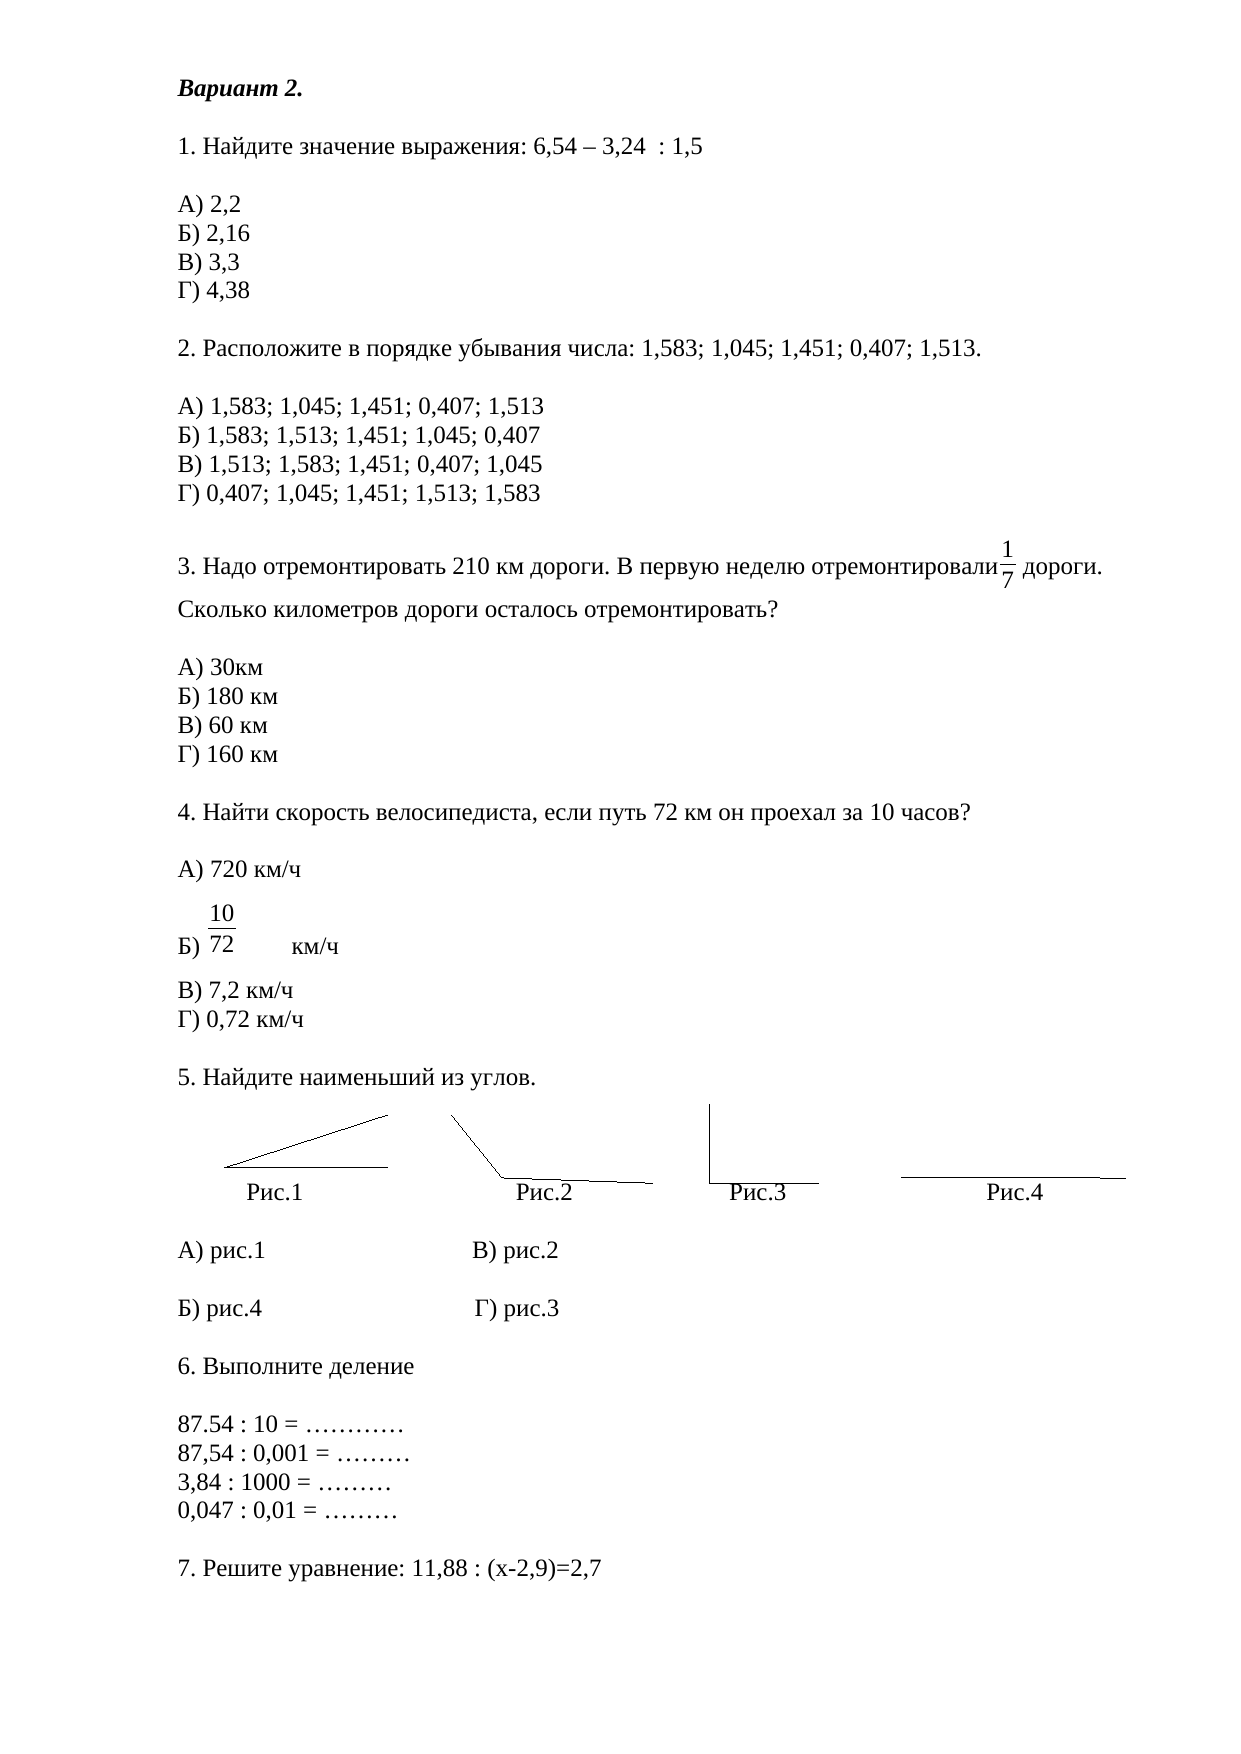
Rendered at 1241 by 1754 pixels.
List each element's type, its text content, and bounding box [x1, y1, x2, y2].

text 87.54 : 10 = ………… 87,54 : 0,001 = ……… 3,84 : 1000 = ……… 0,047 : 0,01 = ……… [177, 1409, 1152, 1524]
text А) 2,2 Б) 2,16 В) 3,3 Г) 4,38 [177, 189, 1152, 304]
text 4. Найти скорость велосипедиста, если путь 72 км он проехал за 10 часов? [177, 797, 1152, 825]
text А) 1,583; 1,045; 1,451; 0,407; 1,513 Б) 1,583; 1,513; 1,451; 1,045; 0,407 В) 1,513; 1,583; 1,451; 0,407; 1,045 Г) 0,407; 1,045; 1,451; 1,513; 1,583 [177, 391, 1152, 506]
text Б) рис.4 Г) рис.3 [177, 1293, 1152, 1322]
text 1. Найдите значение выражения: 6,54 – 3,24 : 1,5 [177, 131, 1152, 160]
text 7. Решите уравнение: 11,88 : (х-2,9)=2,7 [177, 1553, 1152, 1582]
text 5. Найдите наименьший из углов. [177, 1062, 1152, 1090]
text А) 30км Б) 180 км В) 60 км Г) 160 км [177, 652, 1152, 767]
text 2. Расположите в порядке убывания числа: 1,583; 1,045; 1,451; 0,407; 1,513. [177, 333, 1152, 362]
text Рис.1 Рис.2 Рис.3 Рис.4 [177, 1177, 1152, 1206]
text 6. Выполните деление [177, 1351, 1152, 1380]
text А) рис.1 В) рис.2 [177, 1235, 1152, 1264]
text 3. Надо отремонтировать 210 км дороги. В первую неделю отремонтировали дороги. Сколько километров дороги осталось отремонтировать? [177, 536, 1152, 623]
text А) 720 км/ч Б) км/ч В) 7,2 км/ч Г) 0,72 км/ч [177, 854, 1152, 1032]
text Вариант 2. [177, 73, 1152, 102]
